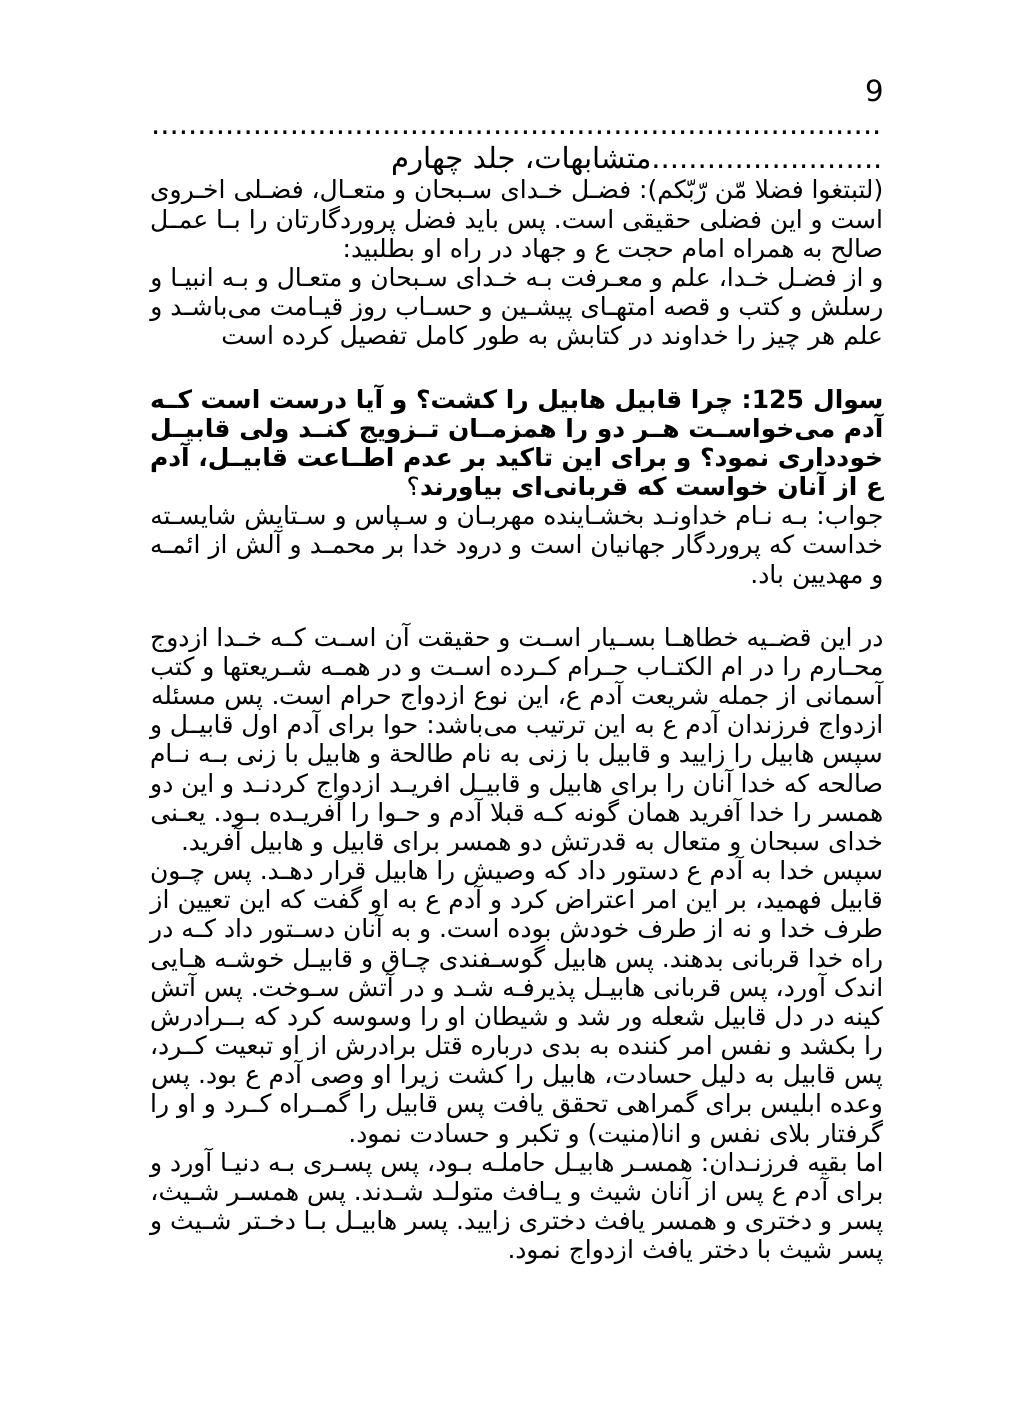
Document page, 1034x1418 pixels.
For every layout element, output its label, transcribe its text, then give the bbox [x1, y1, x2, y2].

subtitle در این قضیه خطاها بسیار است و حقیقت آن است که خدا ازدوج محارم را در ام الکتاب حرام کرده است و در همه شریعتها و کتب آسمانی از جمله شریعت آدم ع، این نوع ازدواج حرام است. پس مسئله ازدواج فرزندان آدم ع به این ترتیب می‌باشد: حوا برای آدم اول قابیل و سپس هابیل را زایید و قابیل با زنی به نام طالحة و هابیل با زنی به نام صالحه که خدا آنان را برای هابیل و قابیل افرید ازدواج کردند و این دو همسر را خدا آفرید همان گونه که قبلا آدم و حوا را آفریده بود. یعنی خدای سبحان و متعال به قدرتش دو همسر برای قابیل و هابیل آفرید. [150, 623, 883, 856]
subtitle (لتبتغوا فضلا مّن رّبّکم): فضل خدای سبحان و متعال، فضلی اخروی است و این فضلی حقیقی است. پس باید فضل پروردگارتان را با عمل صالح به همراه امام حجت ع و جهاد در راه او بطلبید: [150, 176, 883, 263]
subtitle و از فضل خدا، علم و معرفت به خدای سبحان و متعال و به انبیا و رسلش و کتب و قصه امتهای پیشین و حساب روز قیامت می‌باشد و علم هر چیز را خداوند در کتابش به طور کامل تفصیل کرده است [150, 263, 883, 351]
subtitle جواب: به نام خداوند بخشاینده مهربان و سپاس و ستایش شایسته خداست که پروردگار جهانیان است و درود خدا بر محمد و آلش از ائمه و مهدیین باد. [150, 501, 883, 589]
subtitle سوال 125: چرا قابیل هابیل را کشت؟ و آیا درست است که آدم می‌خواست هر دو را همزمان تزویج کند ولی قابیل خودداری نمود؟ و برای این تاکید بر عدم اطاعت قابیل، آدم ع از آنان خواست که قربانی‌ای بیاورند؟ [150, 385, 883, 501]
subtitle سپس خدا به آدم ع دستور داد که وصیش را هابیل قرار دهد. پس چون قابیل فهمید، بر این امر اعتراض کرد و آدم ع به او گفت که این تعیین از طرف خدا و نه از طرف خودش بوده است. و به آنان دستور داد که در راه خدا قربانی بدهند. پس هابیل گوسفندی چاق و قابیل خوشه هایی اندک آورد، پس قربانی هابیل پذیرفه شد و در آتش سوخت. پس آتش کینه در دل قابیل شعله ور شد و شیطان او را وسوسه کرد که برادرش را بکشد و نفس امر کننده به بدی درباره قتل برادرش از او تبعیت کرد، پس قابیل به دلیل حسادت، هابیل را کشت زیرا او وصی آدم ع بود. پس وعده ابلیس برای گمراهی تحقق یافت پس قابیل را گمراه کرد و او را گرفتار بلای نفس و انا(منیت) و تکبر و حسادت نمود. [150, 856, 883, 1148]
subtitle اما بقیه فرزندان: همسر هابیل حامله بود، پس پسری به دنیا آورد و برای آدم ع پس از آنان شیث و یافث متولد شدند. پس همسر شیث، پسر و دختری و همسر یافث دختری زایید. پسر هابیل با دختر شیث و پسر شیث با دختر یافث ازدواج نمود. [150, 1148, 883, 1265]
